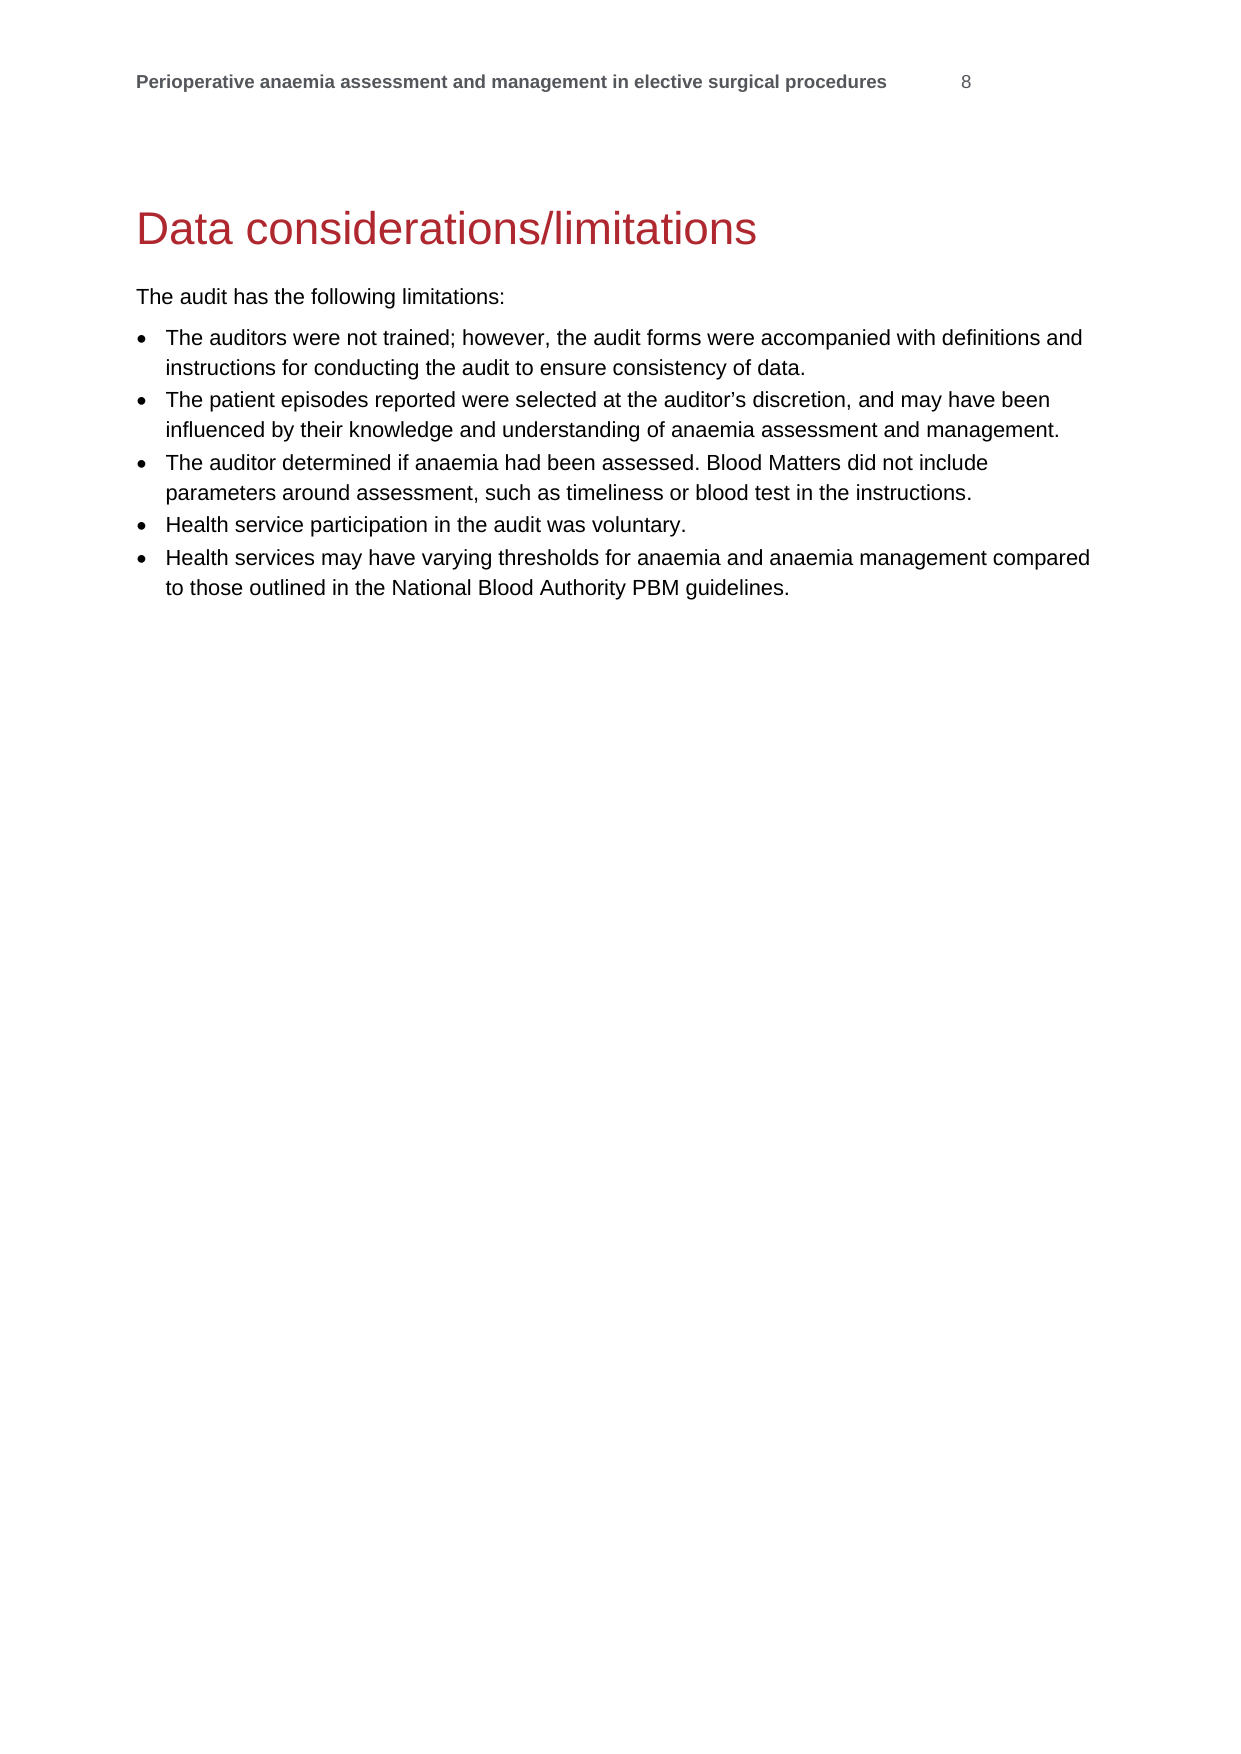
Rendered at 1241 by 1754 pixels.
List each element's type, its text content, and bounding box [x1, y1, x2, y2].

text Health services may have varying thresholds for anaemia and anaemia management compared to those outlined in the National Blood Authority PBM guidelines. [136, 542, 1104, 600]
text The auditor determined if anaemia had been assessed. Blood Matters did not include parameters around assessment, such as timeliness or blood test in the instructions. [136, 446, 1104, 504]
text The patient episodes reported were selected at the auditor’s discretion, and may have been influenced by their knowledge and understanding of anaemia assessment and management. [136, 384, 1104, 442]
text The auditors were not trained; however, the audit forms were accompanied with definitions and instructions for conducting the audit to ensure consistency of data. [136, 321, 1104, 379]
subtitle Data considerations/limitations [136, 202, 1104, 254]
text The audit has the following limitations: [136, 279, 1104, 309]
text Health service participation in the audit was voluntary. [136, 509, 1104, 538]
